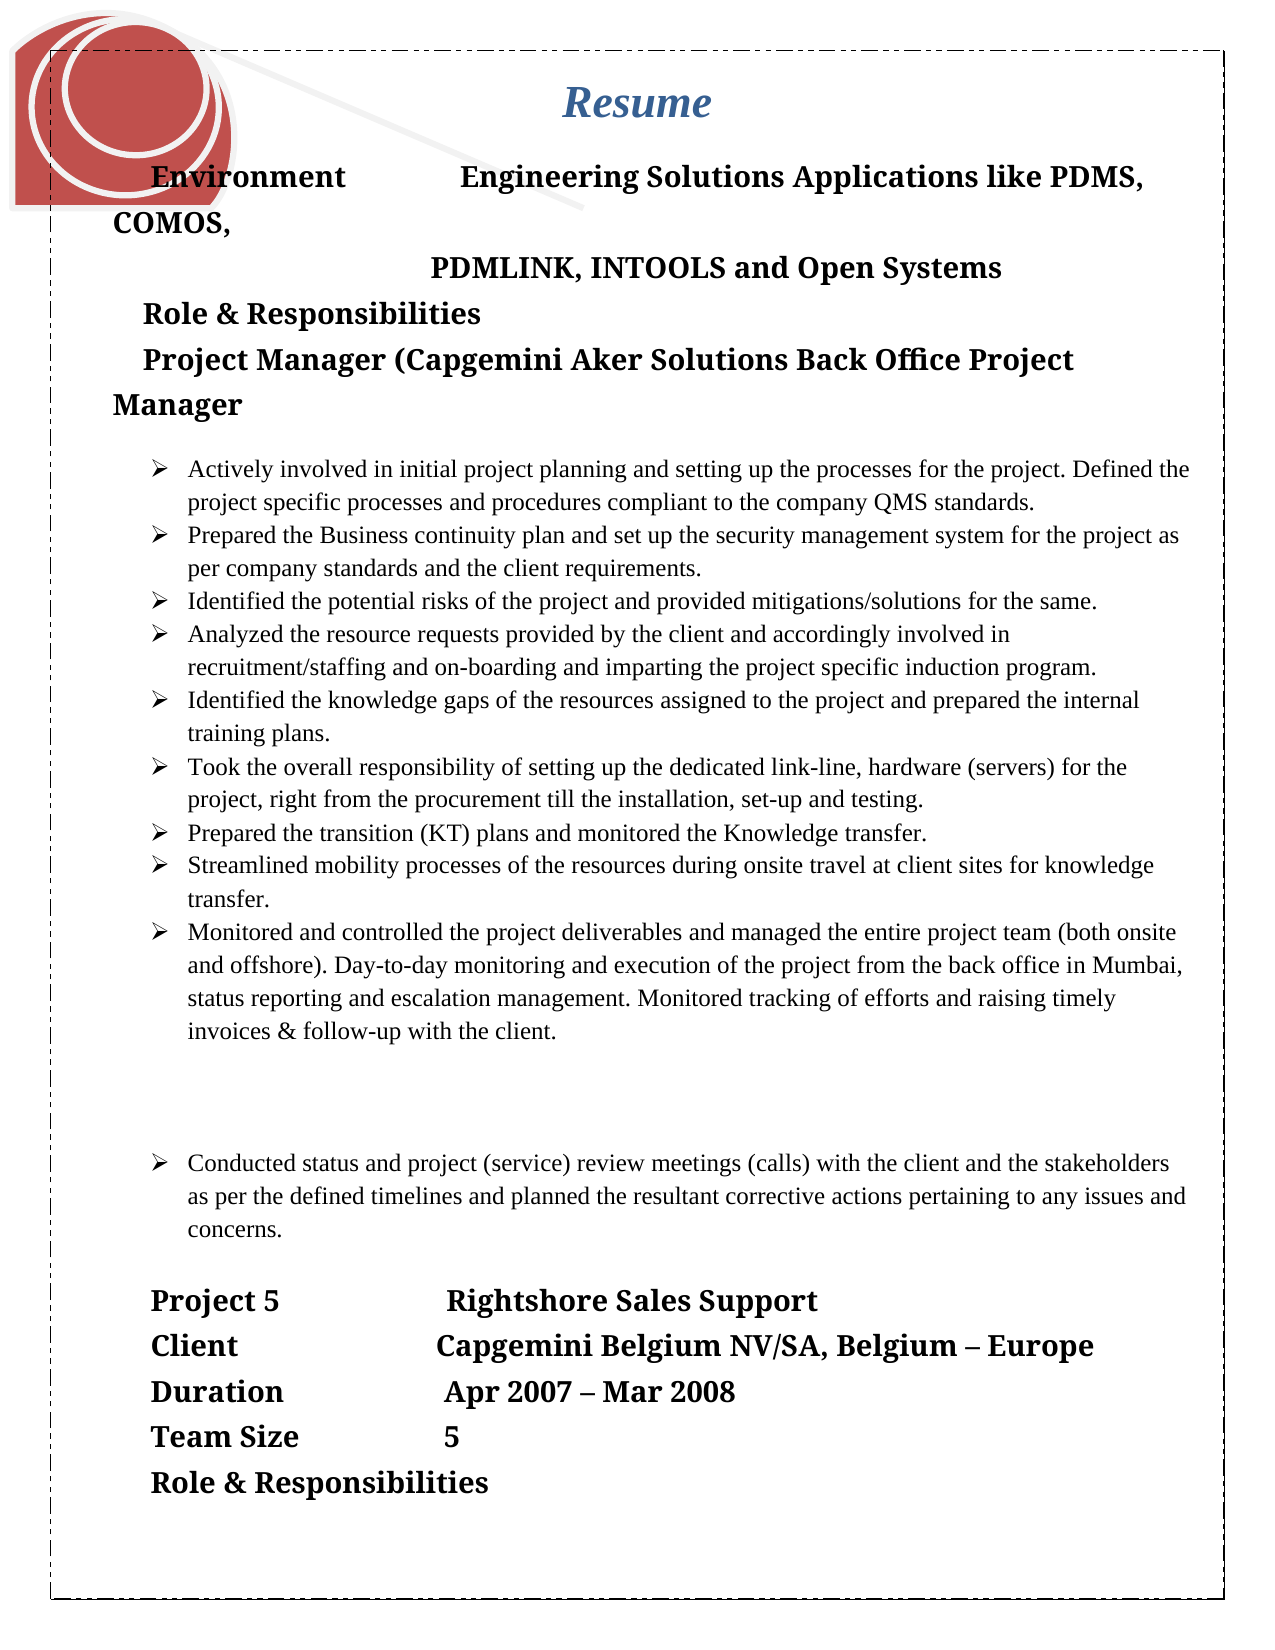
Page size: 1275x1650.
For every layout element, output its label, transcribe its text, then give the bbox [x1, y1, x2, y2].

list Analyzed the resource requests provided by the client and accordingly involved in recruitment/staffing and on-boarding and imparting the project specific induction program. [150, 619, 1196, 681]
list Conducted status and project (service) review meetings (calls) with the client and the stakeholders as per the defined timelines and planned the resultant corrective actions pertaining to any issues and concerns. [150, 1148, 1196, 1243]
text Project 5 Rightshore Sales Support [112, 1280, 1196, 1319]
text Team Size 5 [112, 1417, 1196, 1456]
text Role & Responsibilities [112, 1462, 1196, 1502]
list Actively involved in initial project planning and setting up the processes for the project. Defined the project specific processes and procedures compliant to the company QMS standards. [150, 454, 1196, 516]
text Project Manager (Capgemini Aker Solutions Back Office Project Manager [112, 339, 1196, 424]
list Prepared the Business continuity plan and set up the security management system for the project as per company standards and the client requirements. [150, 520, 1196, 582]
list Streamlined mobility processes of the resources during onsite travel at client sites for knowledge transfer. [150, 851, 1196, 912]
text Client Capgemini Belgium NV/SA, Belgium – Europe [112, 1326, 1196, 1365]
text Role & Responsibilities [112, 293, 1196, 333]
text Duration Apr 2007 – Mar 2008 [112, 1371, 1196, 1411]
text PDMLINK, INTOOLS and Open Systems [112, 248, 1177, 287]
text Environment Engineering Solutions Applications like PDMS, COMOS, [112, 156, 1177, 242]
list Monitored and controlled the project deliverables and managed the entire project team (both onsite and offshore). Day-to-day monitoring and execution of the project from the back office in Mumbai, status reporting and escalation management. Monitored tracking of efforts and raising timely invoices & follow-up with the client. [150, 917, 1196, 1044]
list Took the overall responsibility of setting up the dedicated link-line, hardware (servers) for the project, right from the procurement till the installation, set-up and testing. [150, 752, 1196, 813]
list Prepared the transition (KT) plans and monitored the Knowledge transfer. [150, 818, 1196, 846]
list Identified the knowledge gaps of the resources assigned to the project and prepared the internal training plans. [150, 686, 1196, 747]
list Identified the potential risks of the project and provided mitigations/solutions for the same. [150, 586, 1196, 615]
